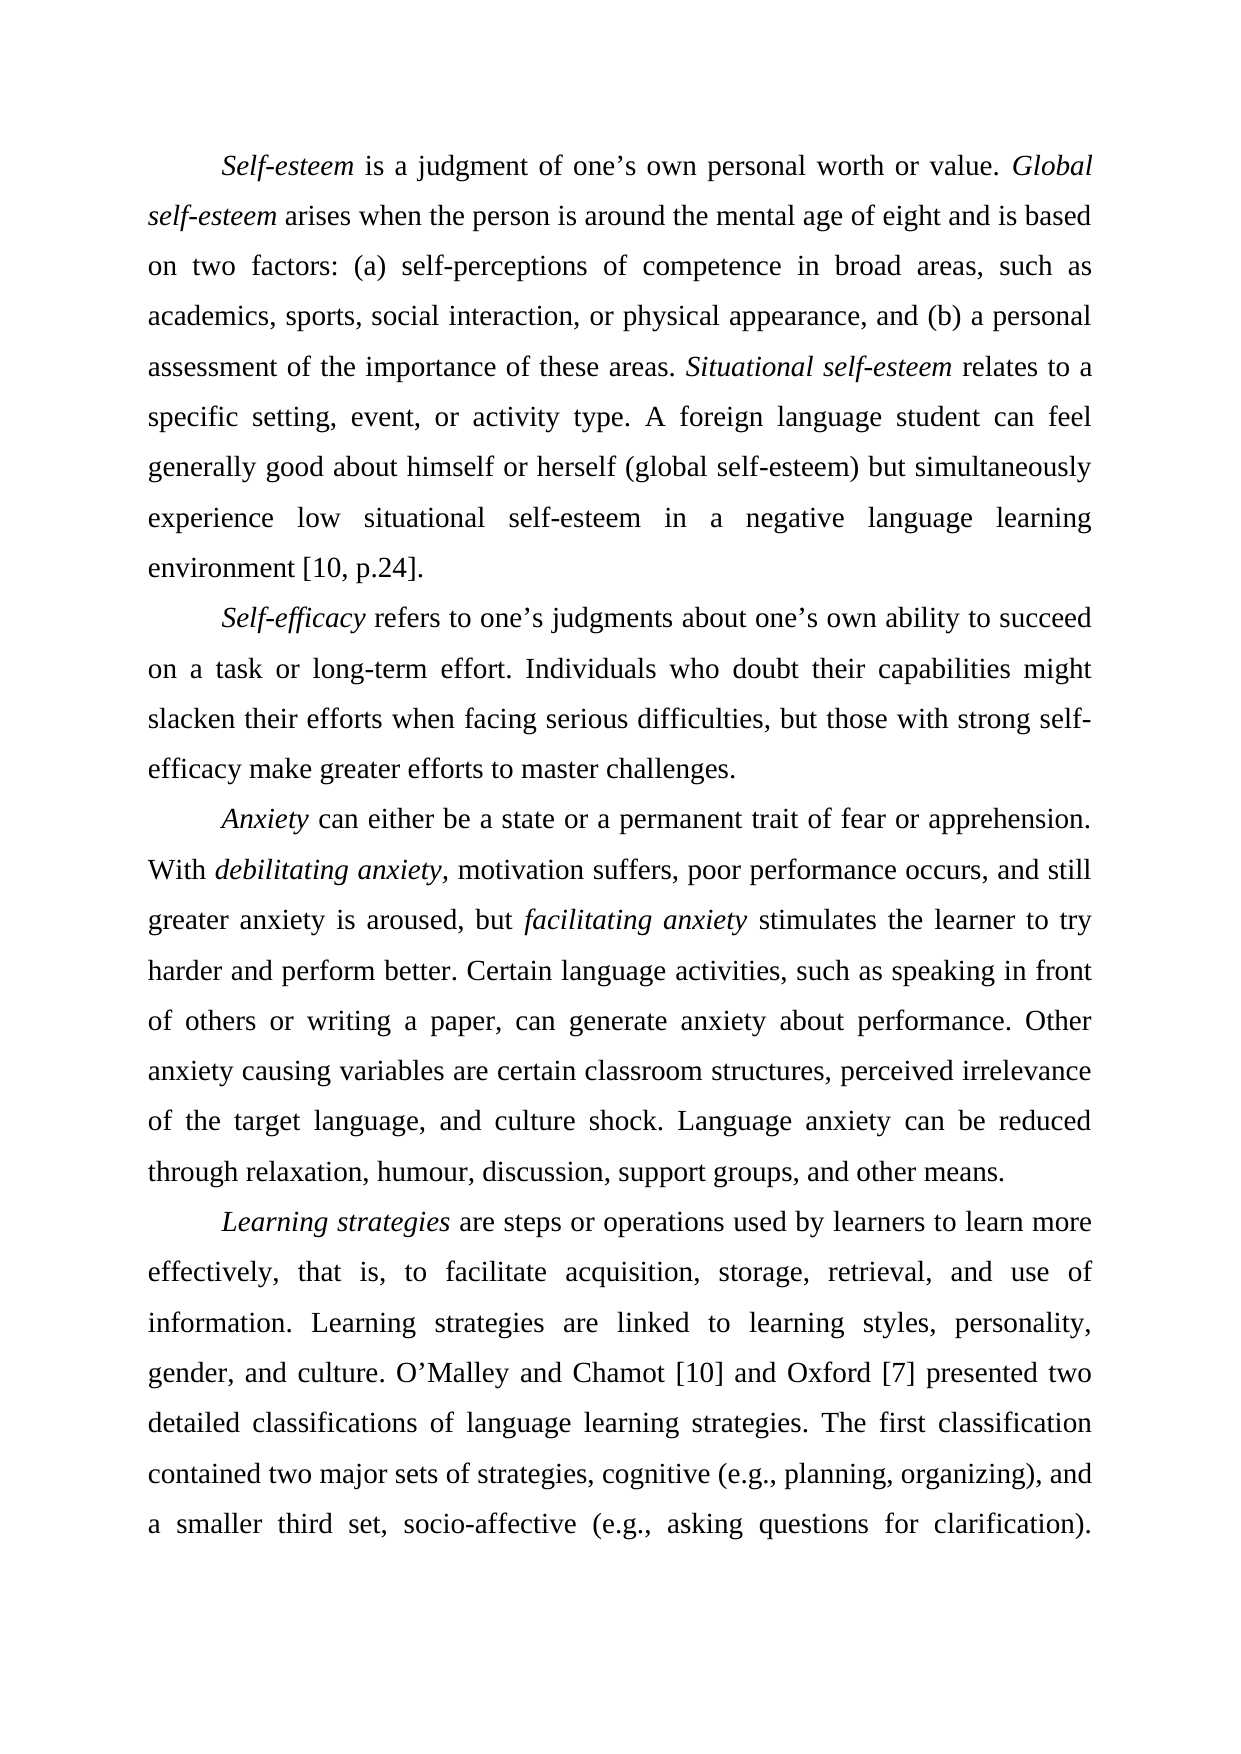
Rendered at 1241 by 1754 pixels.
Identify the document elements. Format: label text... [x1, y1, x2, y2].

text Self-esteem is a judgment of one’s own personal worth or value. Global self-esteem arises when the person is around the mental age of eight and is based on two factors: (a) self-perceptions of competence in broad areas, such as academics, sports, social interaction, or physical appearance, and (b) a personal assessment of the importance of these areas. Situational self-esteem relates to a specific setting, event, or activity type. A foreign language student can feel generally good about himself or herself (global self-esteem) but simultaneously experience low situational self-esteem in a negative language learning environment [10, p.24]. [148, 148, 1093, 584]
text Anxiety can either be a state or a permanent trait of fear or apprehension. With debilitating anxiety, motivation suffers, poor performance occurs, and still greater anxiety is aroused, but facilitating anxiety stimulates the learner to try harder and perform better. Certain language activities, such as speaking in front of others or writing a paper, can generate anxiety about performance. Other anxiety causing variables are certain classroom structures, perceived irrelevance of the target language, and culture shock. Language anxiety can be reduced through relaxation, humour, discussion, support groups, and other means. [148, 802, 1093, 1187]
text Self-efficacy refers to one’s judgments about one’s own ability to succeed on a task or long-term effort. Individuals who doubt their capabilities might slacken their efforts when facing serious difficulties, but those with strong self-efficacy make greater efforts to master challenges. [148, 600, 1093, 785]
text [148, 1204, 1093, 1539]
